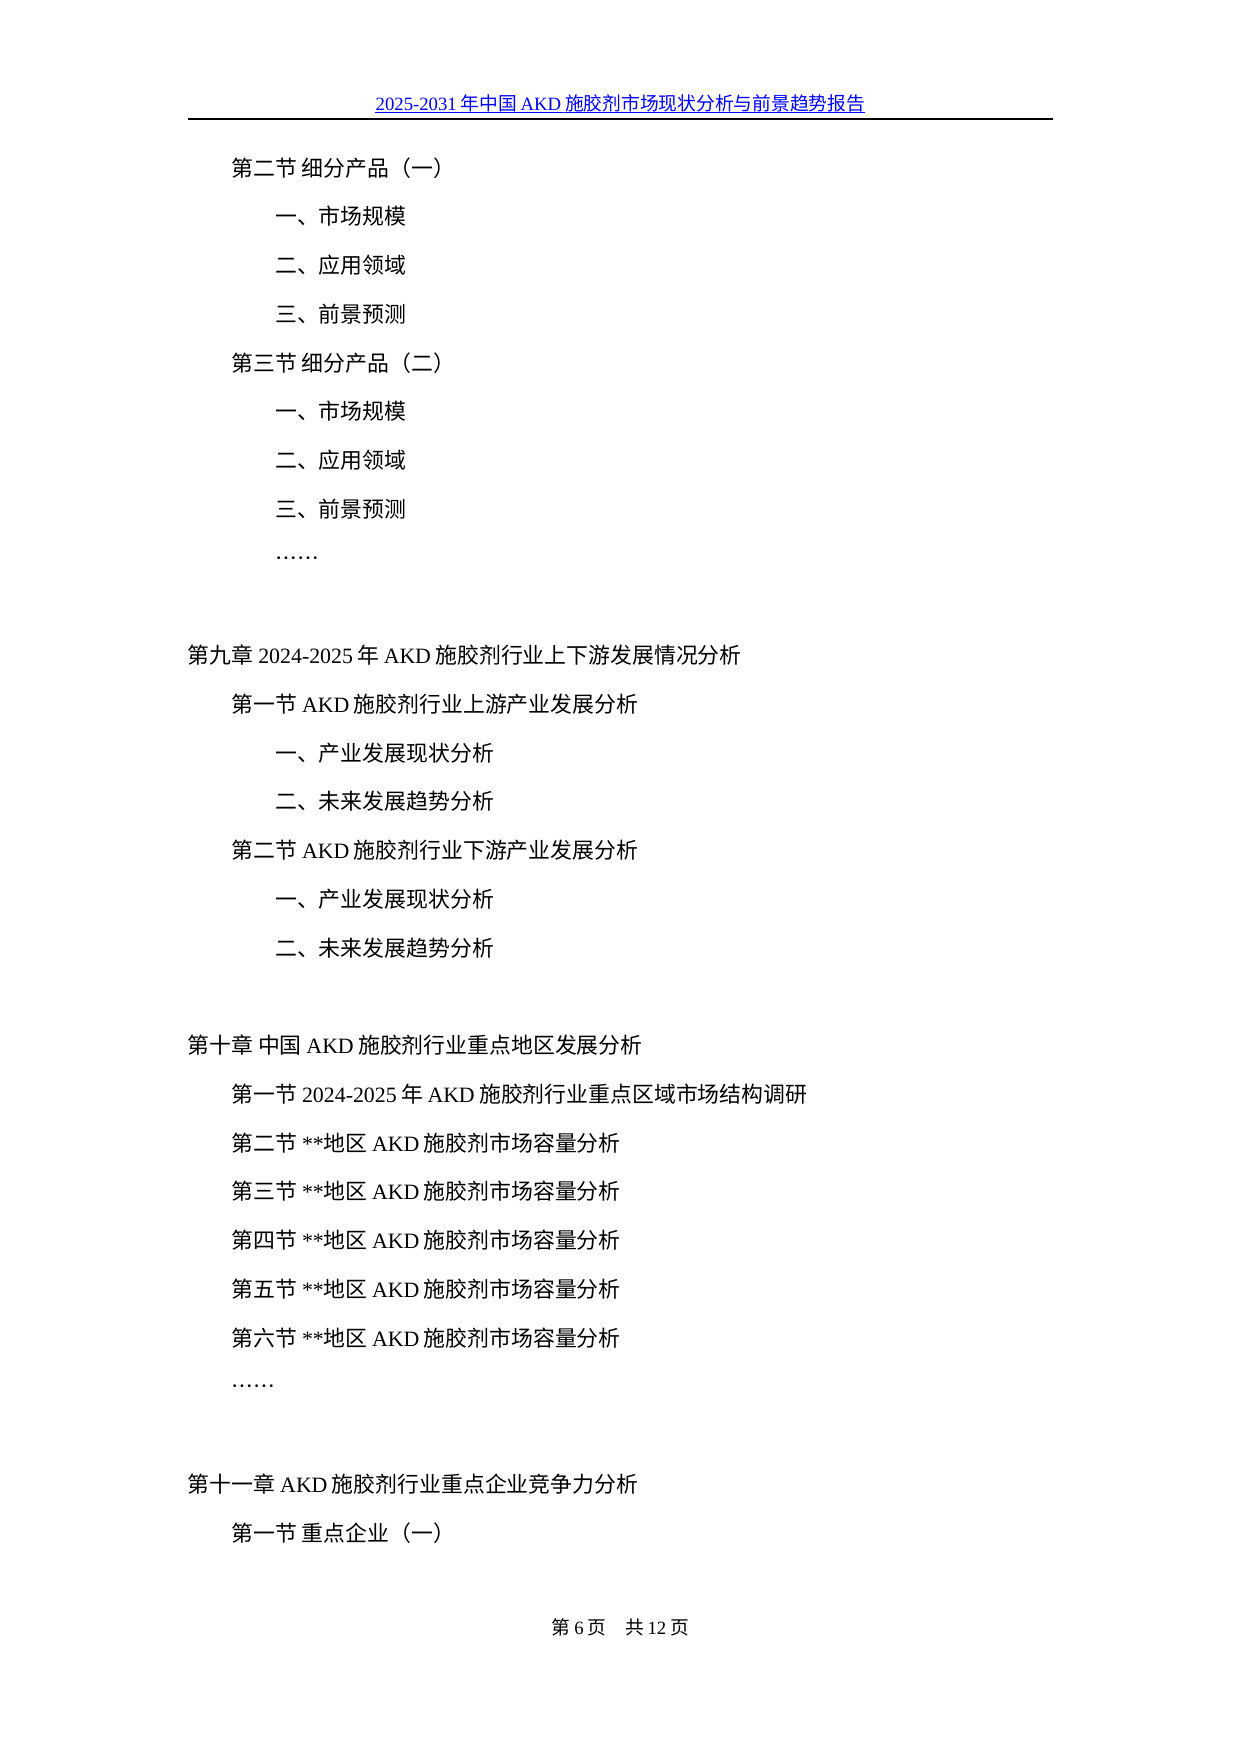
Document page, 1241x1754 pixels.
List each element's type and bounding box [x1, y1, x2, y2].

text [187, 150, 1053, 1548]
